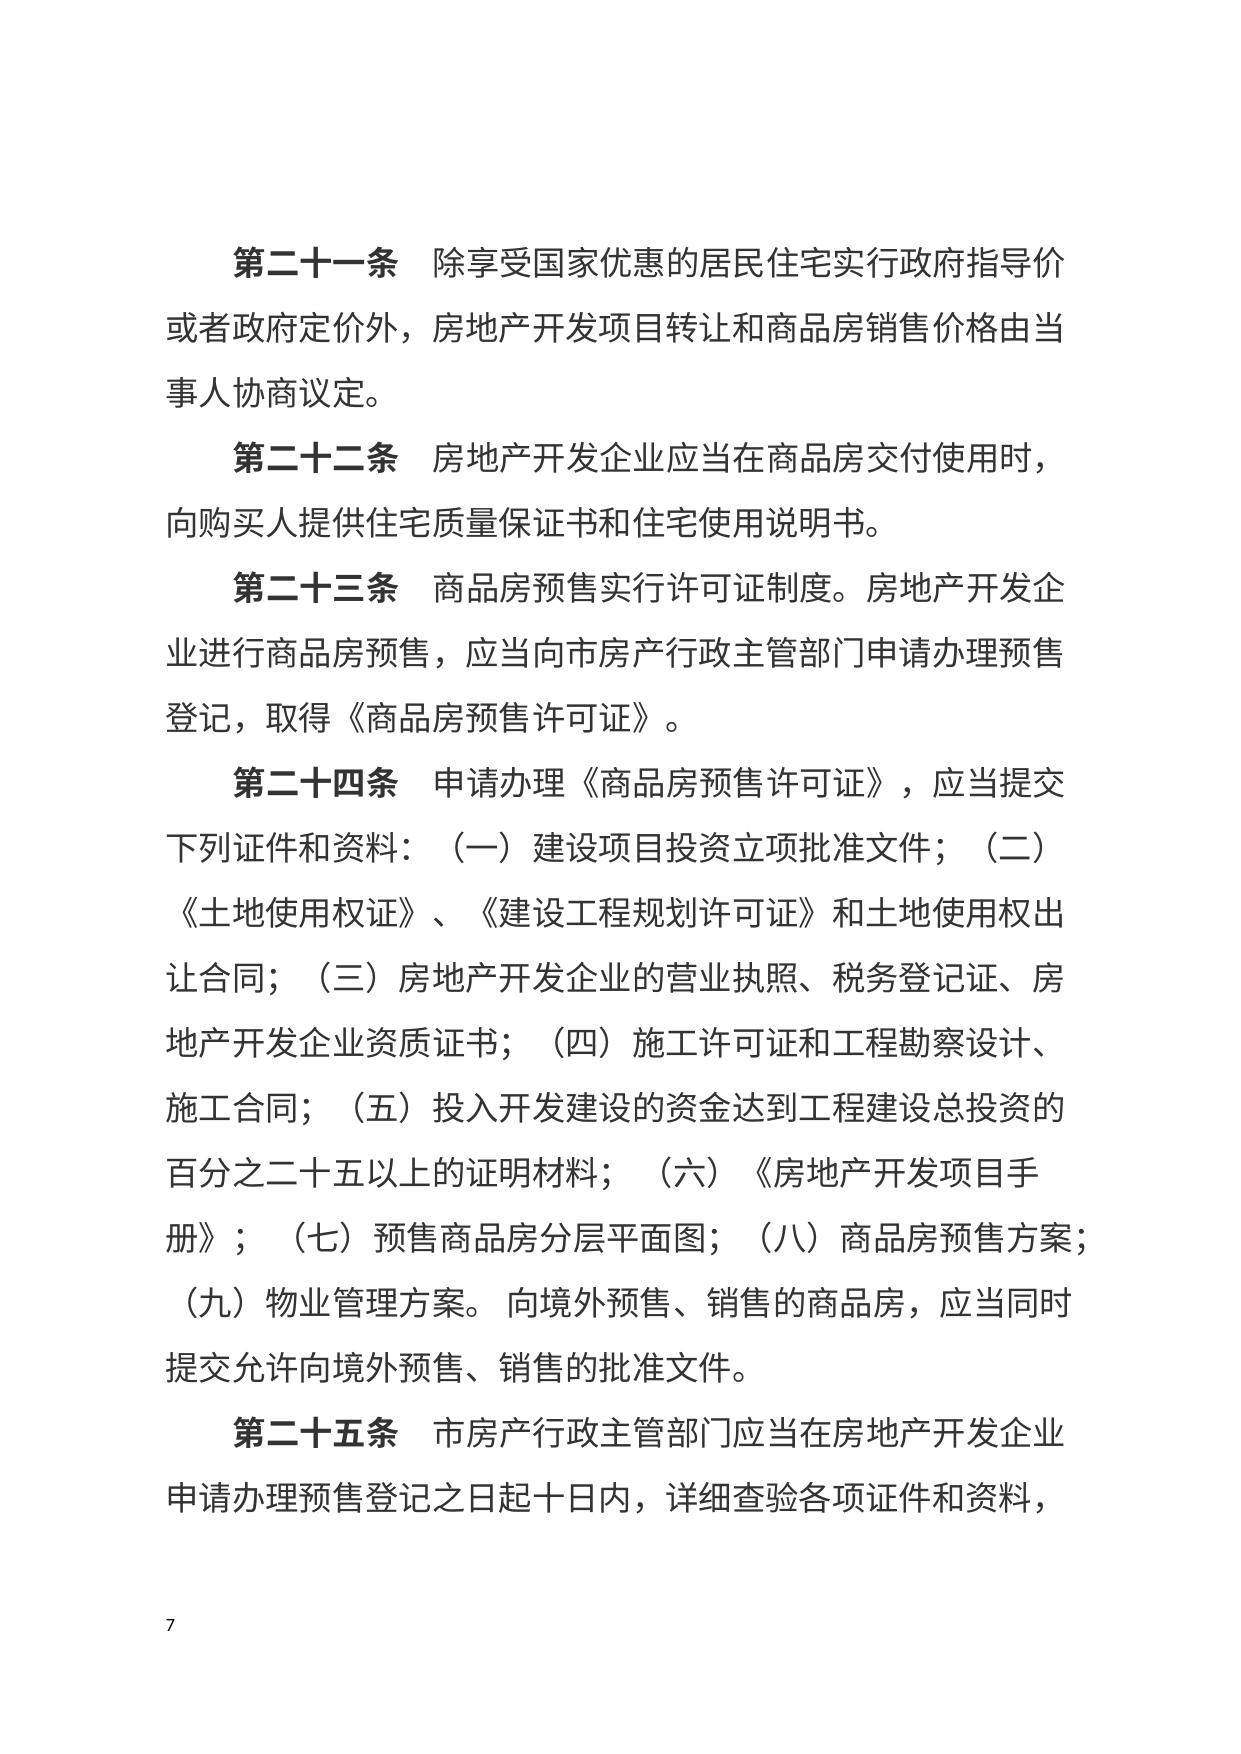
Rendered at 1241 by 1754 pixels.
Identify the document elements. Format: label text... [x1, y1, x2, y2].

text 第二十一条 除享受国家优惠的居民住宅实行政府指导价或者政府定价外，房地产开发项目转让和商品房销售价格由当事人协商议定。 [165, 228, 1075, 423]
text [165, 1398, 1075, 1528]
text 第二十四条 申请办理《商品房预售许可证》，应当提交下列证件和资料：（一）建设项目投资立项批准文件；（二）《土地使用权证》、《建设工程规划许可证》和土地使用权出让合同；（三）房地产开发企业的营业执照、税务登记证、房地产开发企业资质证书；（四）施工许可证和工程勘察设计、施工合同；（五）投入开发建设的资金达到工程建设总投资的百分之二十五以上的证明材料； （六）《房地产开发项目手册》； （七）预售商品房分层平面图；（八）商品房预售方案；（九）物业管理方案。 向境外预售、销售的商品房，应当同时提交允许向境外预售、销售的批准文件。 [165, 1260, 1075, 1398]
text 第二十四条 申请办理《商品房预售许可证》，应当提交下列证件和资料：（一）建设项目投资立项批准文件；（二）《土地使用权证》、《建设工程规划许可证》和土地使用权出让合同；（三）房地产开发企业的营业执照、税务登记证、房地产开发企业资质证书；（四）施工许可证和工程勘察设计、施工合同；（五）投入开发建设的资金达到工程建设总投资的百分之二十五以上的证明材料； （六）《房地产开发项目手册》； （七）预售商品房分层平面图；（八）商品房预售方案；（九）物业管理方案。 向境外预售、销售的商品房，应当同时提交允许向境外预售、销售的批准文件。 [165, 748, 1075, 1212]
text 第二十三条 商品房预售实行许可证制度。房地产开发企业进行商品房预售，应当向市房产行政主管部门申请办理预售登记，取得《商品房预售许可证》。 [165, 553, 1075, 748]
text 第二十二条 房地产开发企业应当在商品房交付使用时，向购买人提供住宅质量保证书和住宅使用说明书。 [165, 423, 1075, 553]
